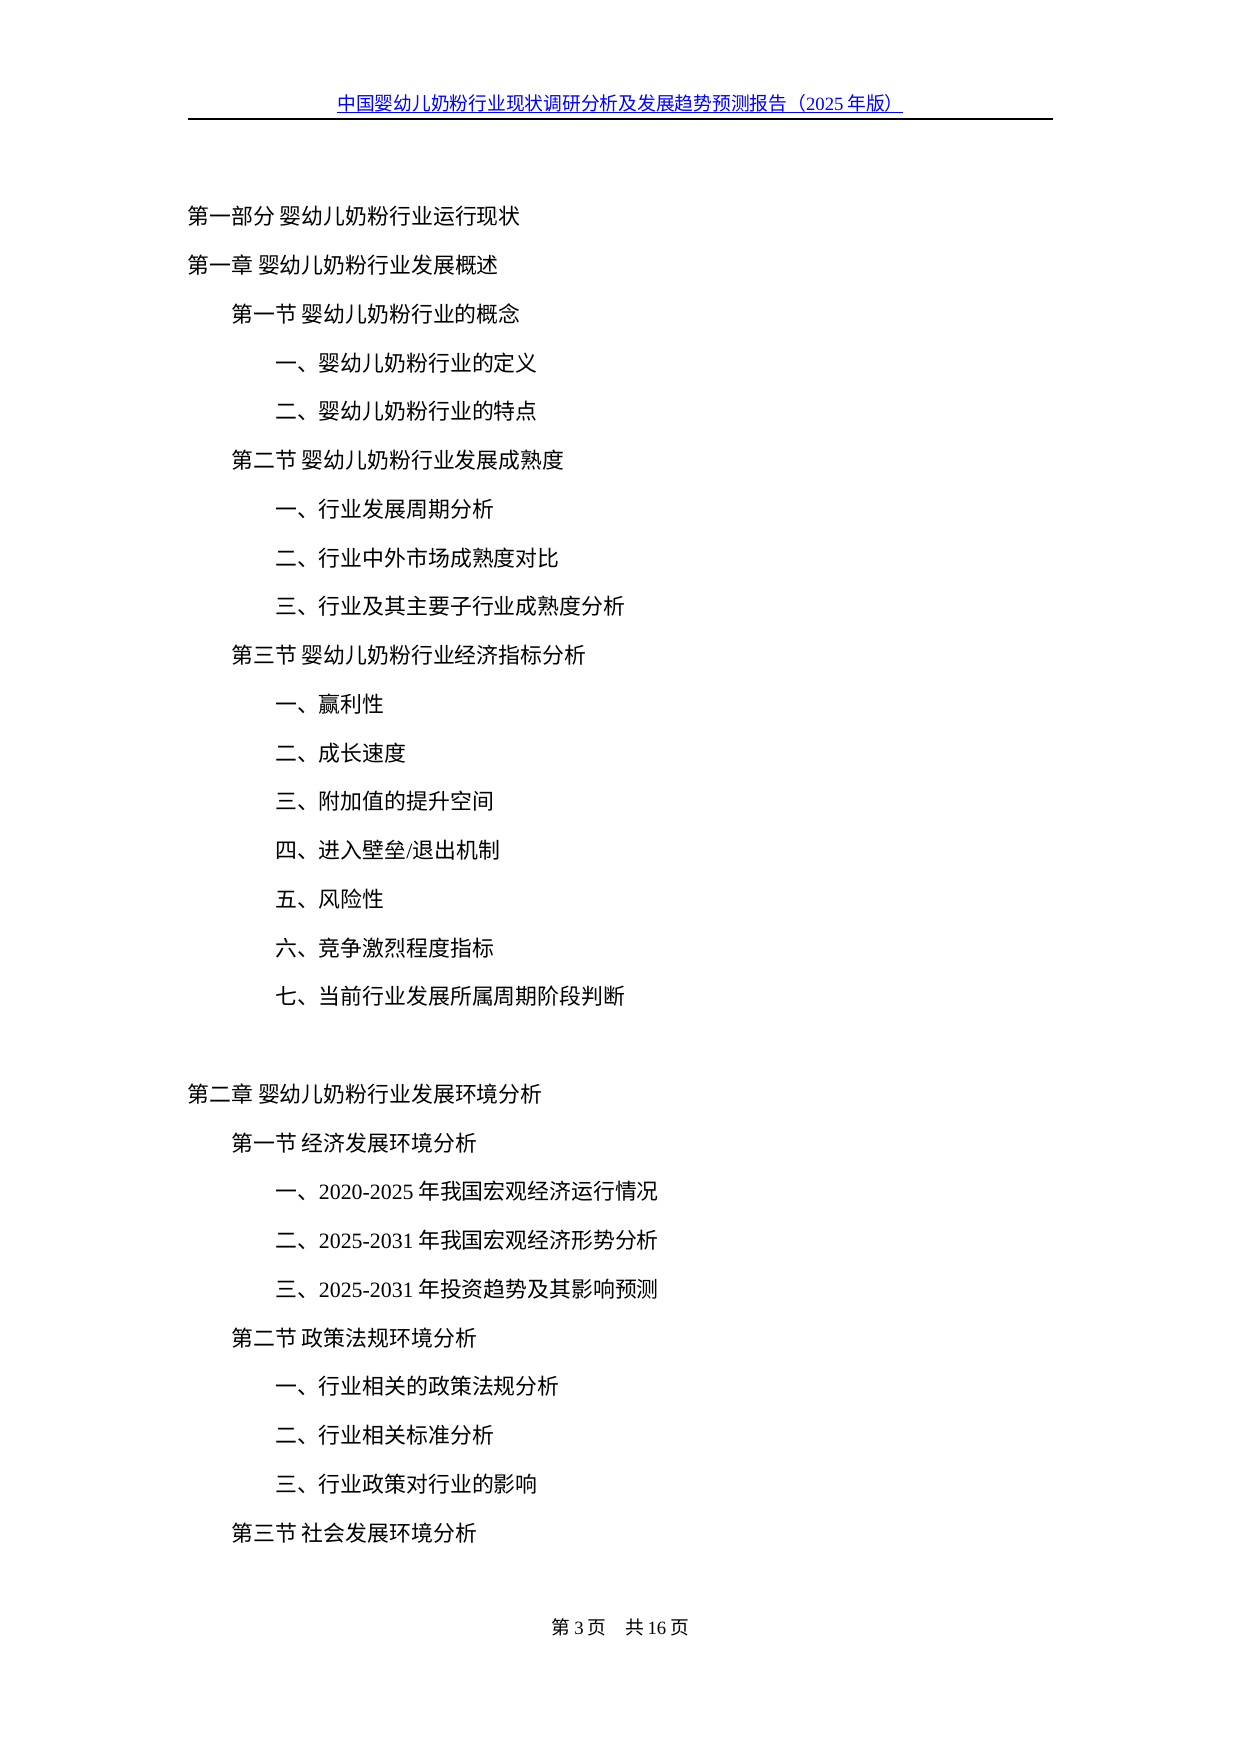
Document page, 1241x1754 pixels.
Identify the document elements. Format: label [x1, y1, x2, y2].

text [187, 150, 1053, 1548]
